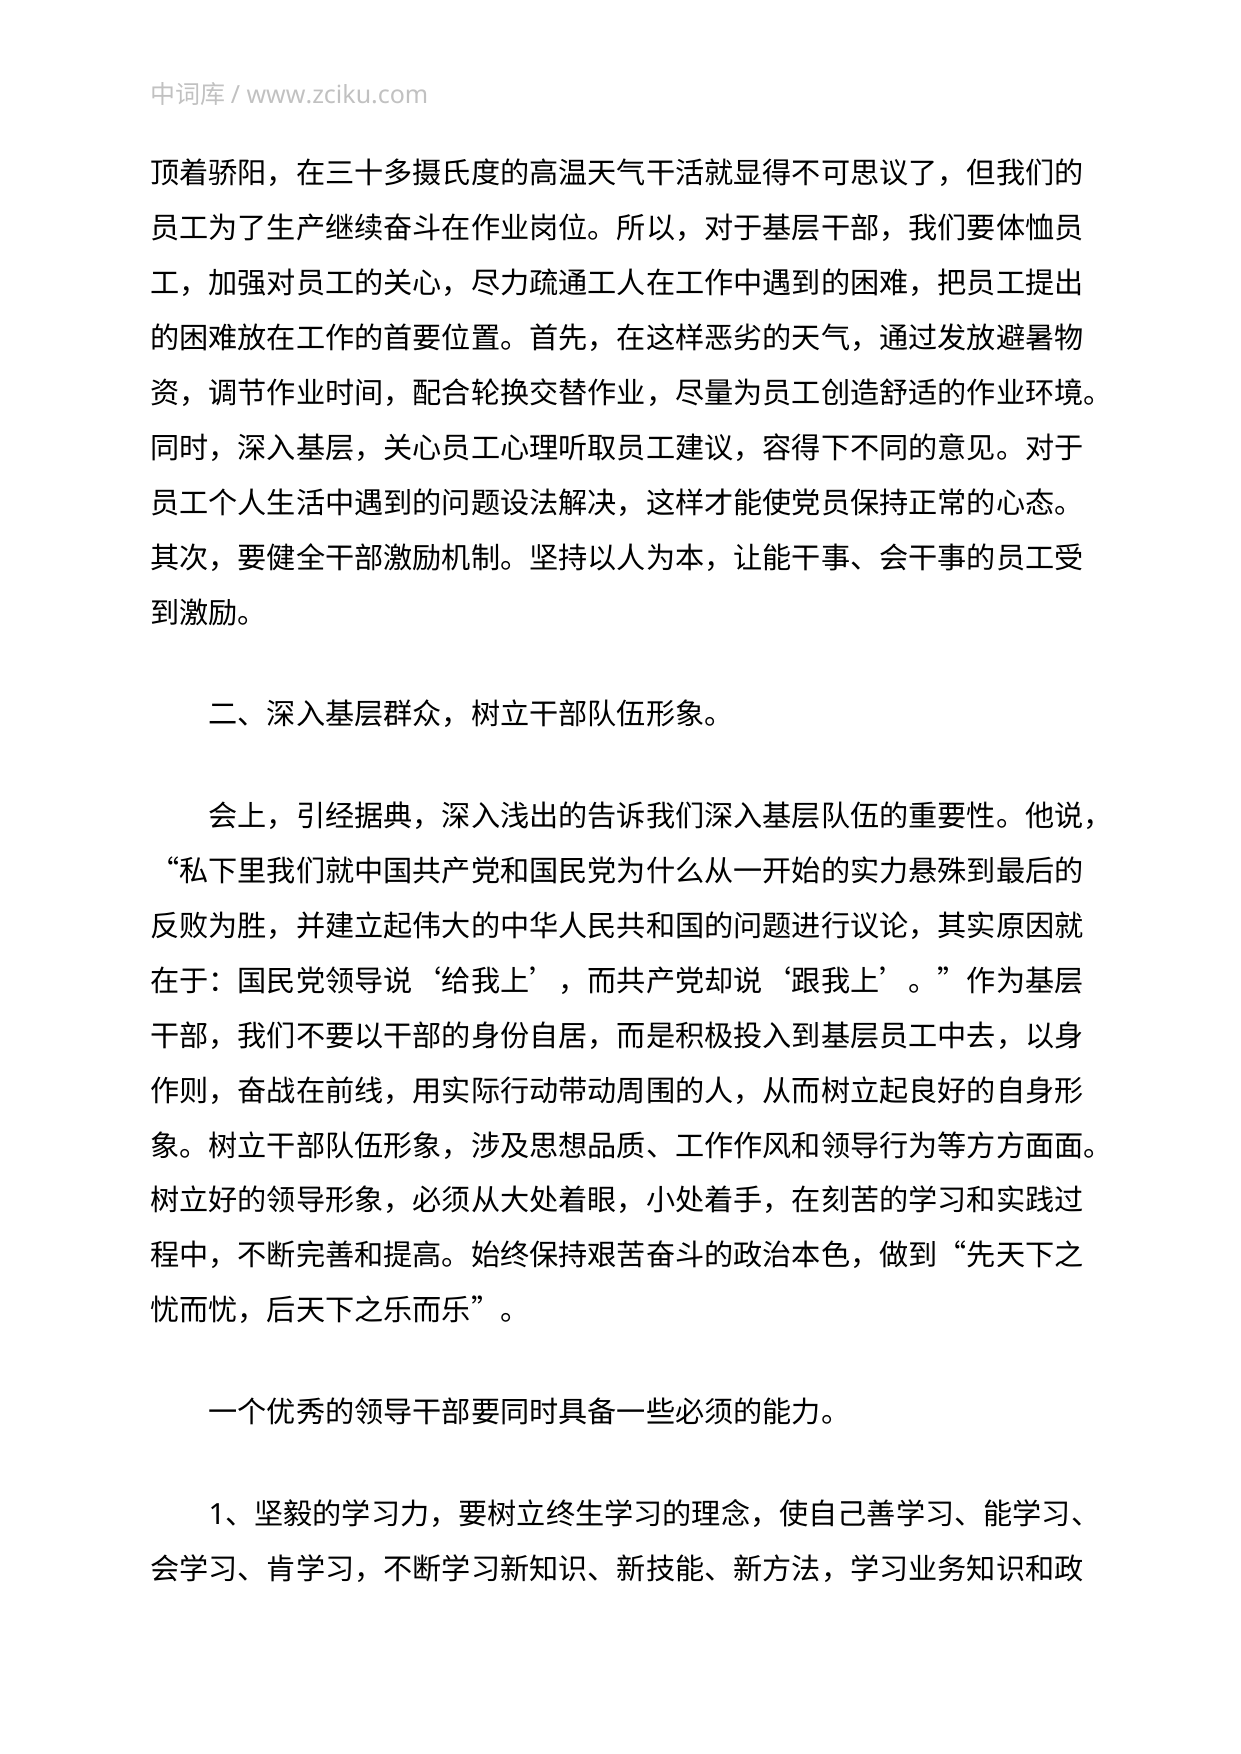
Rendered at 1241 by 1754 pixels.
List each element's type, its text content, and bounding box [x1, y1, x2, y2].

text 会上，引经据典，深入浅出的告诉我们深入基层队伍的重要性。他说，“私下里我们就中国共产党和国民党为什么从一开始的实力悬殊到最后的反败为胜，并建立起伟大的中华人民共和国的问题进行议论，其实原因就在于：国民党领导说‘给我上’，而共产党却说‘跟我上’。”作为基层干部，我们不要以干部的身份自居，而是积极投入到基层员工中去，以身作则，奋战在前线，用实际行动带动周围的人，从而树立起良好的自身形象。树立干部队伍形象，涉及思想品质、工作作风和领导行为等方方面面。树立好的领导形象，必须从大处着眼，小处着手，在刻苦的学习和实践过程中，不断完善和提高。始终保持艰苦奋斗的政治本色，做到“先天下之忧而忧，后天下之乐而乐”。 [150, 793, 1090, 1329]
text 二、深入基层群众，树立干部队伍形象。 [150, 691, 1090, 733]
text 一个优秀的领导干部要同时具备一些必须的能力。 [150, 1388, 1090, 1431]
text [150, 150, 1090, 631]
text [150, 1490, 1090, 1588]
